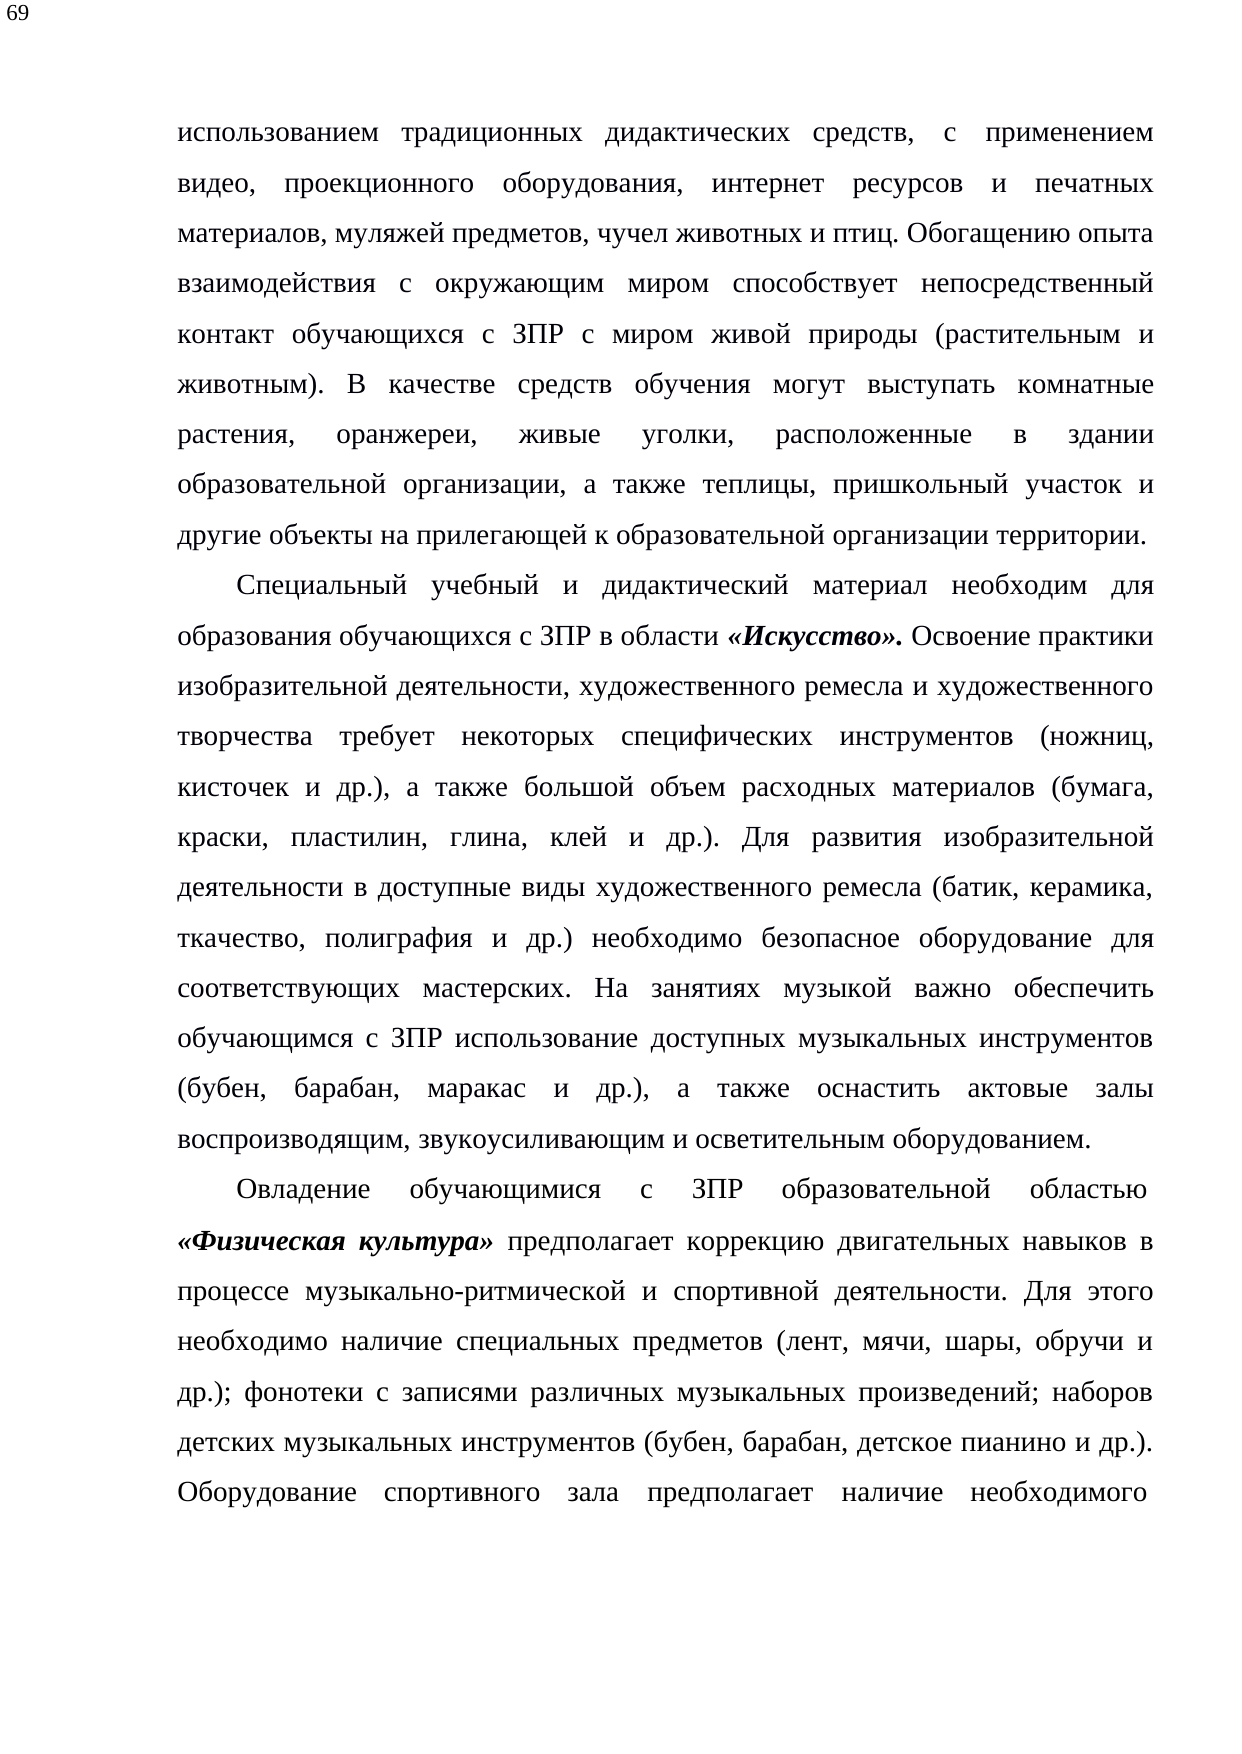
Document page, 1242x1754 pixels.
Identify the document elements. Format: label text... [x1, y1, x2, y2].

text «Физическая культура» предполагает коррекцию двигательных навыков в процессе музыкально-ритмической и спортивной деятельности. Для этого необходимо наличие специальных предметов (лент, мячи, шары, обручи и др.); фонотеки с записями различных музыкальных произведений; наборов детских музыкальных инструментов (бубен, барабан, детское пианино и др.). Оборудование спортивного зала предполагает наличие необходимого [177, 1223, 1154, 1508]
text Специальный учебный и дидактический материал необходим для образования обучающихся с ЗПР в области «Искусство». Освоение практики изобразительной деятельности, художественного ремесла и художественного творчества требует некоторых специфических инструментов (ножниц, кисточек и др.), а также большой объем расходных материалов (бумага, краски, пластилин, глина, клей и др.). Для развития изобразительной деятельности в доступные виды художественного ремесла (батик, керамика, ткачество, полиграфия и др.) необходимо безопасное оборудование для соответствующих мастерских. На занятиях музыкой важно обеспечить обучающимся с ЗПР использование доступных музыкальных инструментов (бубен, барабан, маракас и др.), а также оснастить актовые залы воспроизводящим, звукоусиливающим и осветительным оборудованием. [177, 567, 1154, 1154]
text Овладение обучающимися с ЗПР образовательной областью [236, 1171, 1181, 1205]
text использованием традиционных дидактических средств, с применением видео, проекционного оборудования, интернет ресурсов и печатных материалов, муляжей предметов, чучел животных и птиц. Обогащению опыта взаимодействия с окружающим миром способствует непосредственный контакт обучающихся с ЗПР с миром живой природы (растительным и животным). В качестве средств обучения могут выступать комнатные растения, оранжереи, живые уголки, расположенные в здании образовательной организации, а также теплицы, пришкольный участок и другие объекты на прилегающей к образовательной организации территории. [177, 114, 1154, 551]
